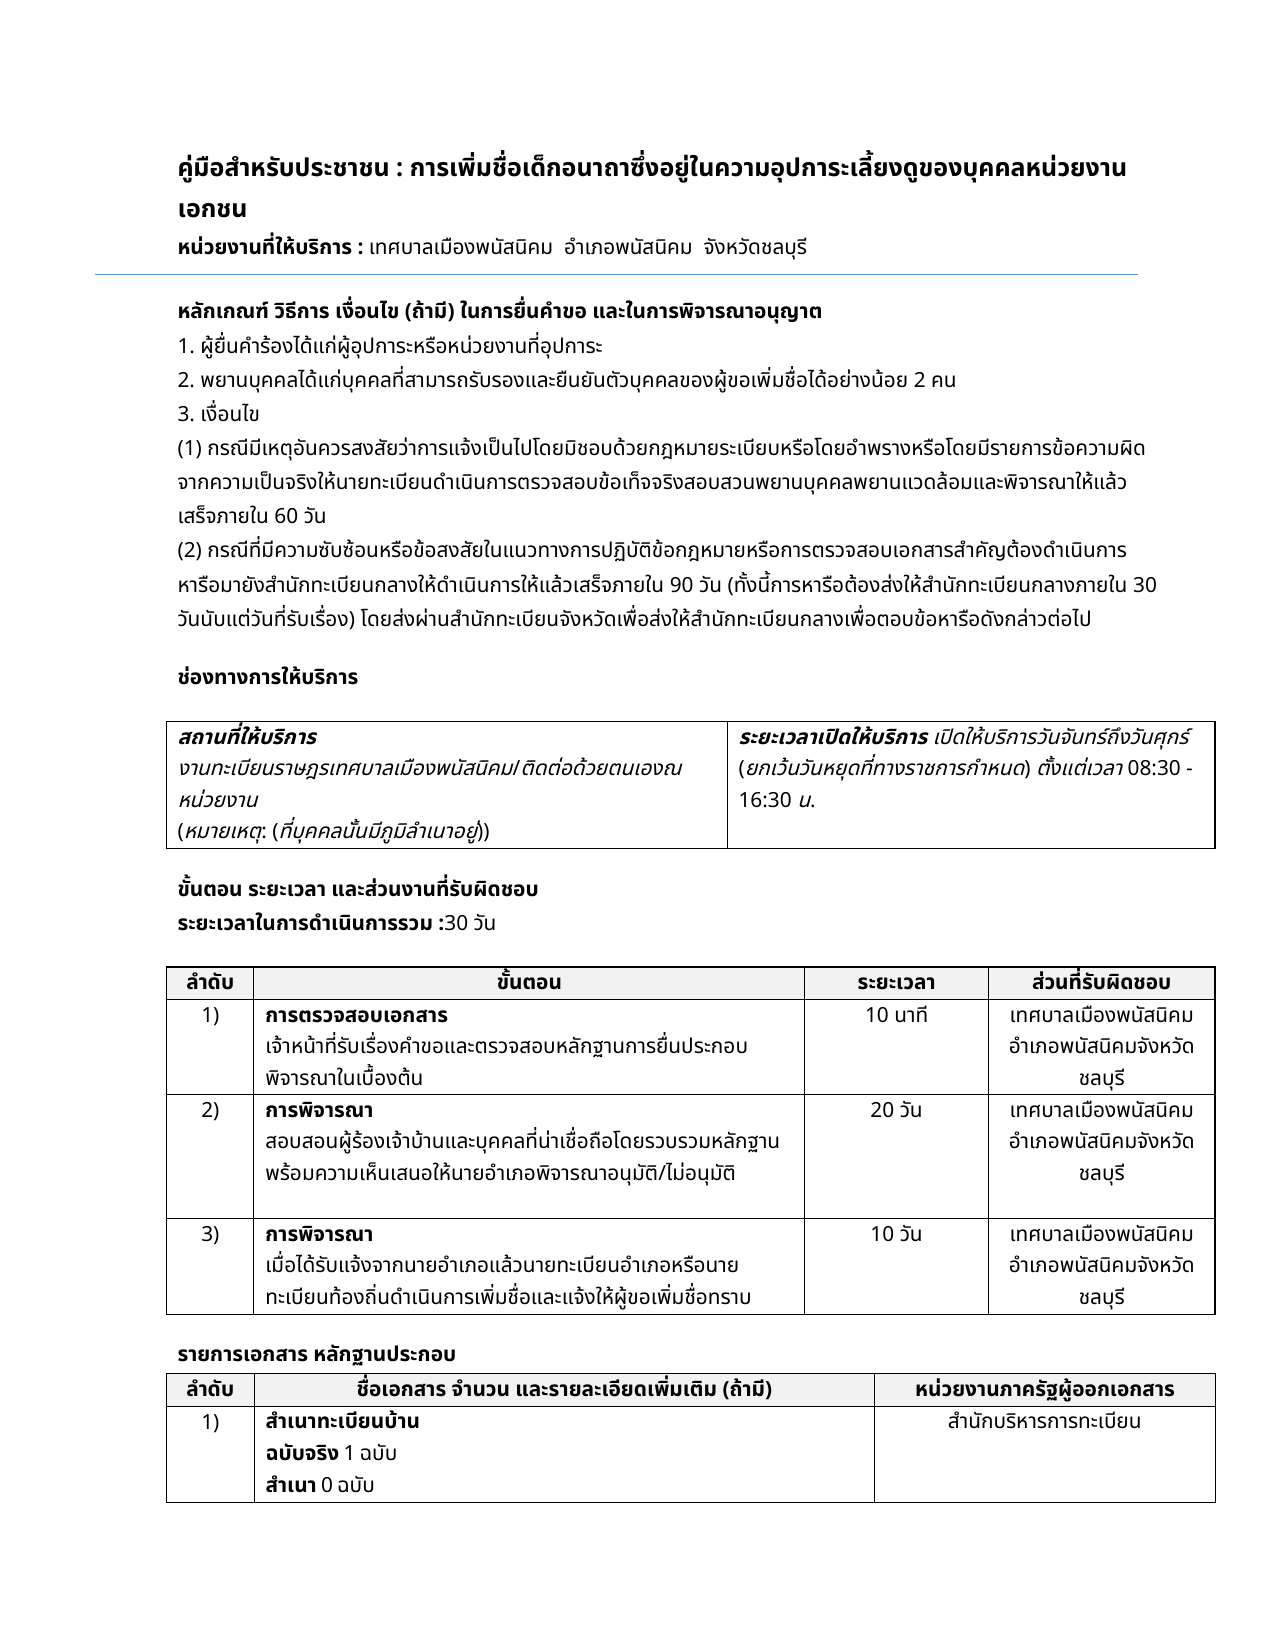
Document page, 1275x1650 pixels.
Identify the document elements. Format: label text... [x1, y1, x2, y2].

table_cell 3) [167, 1219, 253, 1314]
table_cell 1) [167, 1407, 254, 1502]
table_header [255, 1374, 874, 1406]
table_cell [255, 1407, 874, 1502]
text ระยะเวลาในการดำเนินการรวม :30 วัน [177, 908, 1157, 939]
table_header ระยะเวลาเปิดให้บริการ เปิดให้บริการวันจันทร์ถึงวันศุกร์ (ยกเว้นวันหยุดที่ทางราชการกำหนด) ตั้งแต่เวลา 08:30 - 16:30 น. [728, 722, 1214, 848]
table_cell การพิจารณา เมื่อได้รับแจ้งจากนายอำเภอแล้วนายทะเบียนอำเภอหรือนายทะเบียนท้องถิ่นดำเนินการเพิ่มชื่อและแจ้งให้ผู้ขอเพิ่มชื่อทราบ [254, 1219, 804, 1314]
text รายการเอกสาร หลักฐานประกอบ [177, 1339, 1157, 1371]
text คู่มือสำหรับประชาชน : การเพิ่มชื่อเด็กอนาถาซึ่งอยู่ในความอุปการะเลี้ยงดูของบุคคลหน่วยงานเอกชน [177, 150, 1157, 229]
table_header ส่วนที่รับผิดชอบ [989, 968, 1214, 999]
table_header ลำดับ [167, 1374, 254, 1406]
table_header ระยะเวลา [805, 968, 988, 999]
table_cell การตรวจสอบเอกสาร เจ้าหน้าที่รับเรื่องคำขอและตรวจสอบหลักฐานการยื่นประกอบพิจารณาในเบื้องต้น [254, 1000, 804, 1094]
table_cell 1) [167, 1000, 253, 1094]
table_cell 2) [167, 1095, 253, 1218]
table_cell เทศบาลเมืองพนัสนิคมอำเภอพนัสนิคมจังหวัดชลบุรี [989, 1000, 1214, 1094]
table_cell เทศบาลเมืองพนัสนิคมอำเภอพนัสนิคมจังหวัดชลบุรี [989, 1095, 1214, 1218]
table_cell 20 วัน [805, 1095, 988, 1218]
table_header หน่วยงานภาครัฐผู้ออกเอกสาร [875, 1374, 1215, 1406]
table_cell เทศบาลเมืองพนัสนิคมอำเภอพนัสนิคมจังหวัดชลบุรี [989, 1219, 1214, 1314]
table_header สถานที่ให้บริการ งานทะเบียนราษฎรเทศบาลเมืองพนัสนิคม/ติดต่อด้วยตนเองณหน่วยงาน (หมายเหตุ: (ที่บุคคลนั้นมีภูมิลำเนาอยู่)) [167, 722, 727, 848]
text หน่วยงานที่ให้บริการ : เทศบาลเมืองพนัสนิคม อำเภอพนัสนิคม จังหวัดชลบุรี [177, 232, 1157, 263]
text ขั้นตอน ระยะเวลา และส่วนงานที่รับผิดชอบ [177, 874, 1157, 905]
text ช่องทางการให้บริการ [177, 663, 1157, 694]
table_header ลำดับ [167, 968, 253, 999]
table_cell การพิจารณา สอบสอนผู้ร้องเจ้าบ้านและบุคคลที่น่าเชื่อถือโดยรวบรวมหลักฐานพร้อมความเห็นเสนอให้นายอำเภอพิจารณาอนุมัติ/ไม่อนุมัติ [254, 1095, 804, 1218]
table_header ขั้นตอน [254, 968, 804, 999]
text หลักเกณฑ์ วิธีการ เงื่อนไข (ถ้ามี) ในการยื่นคำขอ และในการพิจารณาอนุญาต [177, 297, 1157, 328]
table_cell 10 นาที [805, 1000, 988, 1094]
table_cell สำนักบริหารการทะเบียน [875, 1407, 1215, 1502]
text 1. ผู้ยื่นคำร้องได้แก่ผู้อุปการะหรือหน่วยงานที่อุปการะ 2. พยานบุคคลได้แก่บุคคลที่สามารถรับรองและยืนยันตัวบุคคลของผู้ขอเพิ่มชื่อได้อย่างน้อย 2 คน 3. เงื่อนไข (1) กรณีมีเหตุอันควรสงสัยว่าการแจ้งเป็นไปโดยมิชอบด้วยกฎหมายระเบียบหรือโดยอำพรางหรือโดยมีรายการข้อความผิดจากความเป็นจริงให้นายทะเบียนดำเนินการตรวจสอบข้อเท็จจริงสอบสวนพยานบุคคลพยานแวดล้อมและพิจารณาให้แล้วเสร็จภายใน 60 วัน (2) กรณีที่มีความซับซ้อนหรือข้อสงสัยในแนวทางการปฏิบัติข้อกฎหมายหรือการตรวจสอบเอกสารสำคัญต้องดำเนินการหารือมายังสำนักทะเบียนกลางให้ดำเนินการให้แล้วเสร็จภายใน 90 วัน (ทั้งนี้การหารือต้องส่งให้สำนักทะเบียนกลางภายใน 30 วันนับแต่วันที่รับเรื่อง) โดยส่งผ่านสำนักทะเบียนจังหวัดเพื่อส่งให้สำนักทะเบียนกลางเพื่อตอบข้อหารือดังกล่าวต่อไป [177, 331, 1157, 636]
table_cell 10 วัน [805, 1219, 988, 1314]
